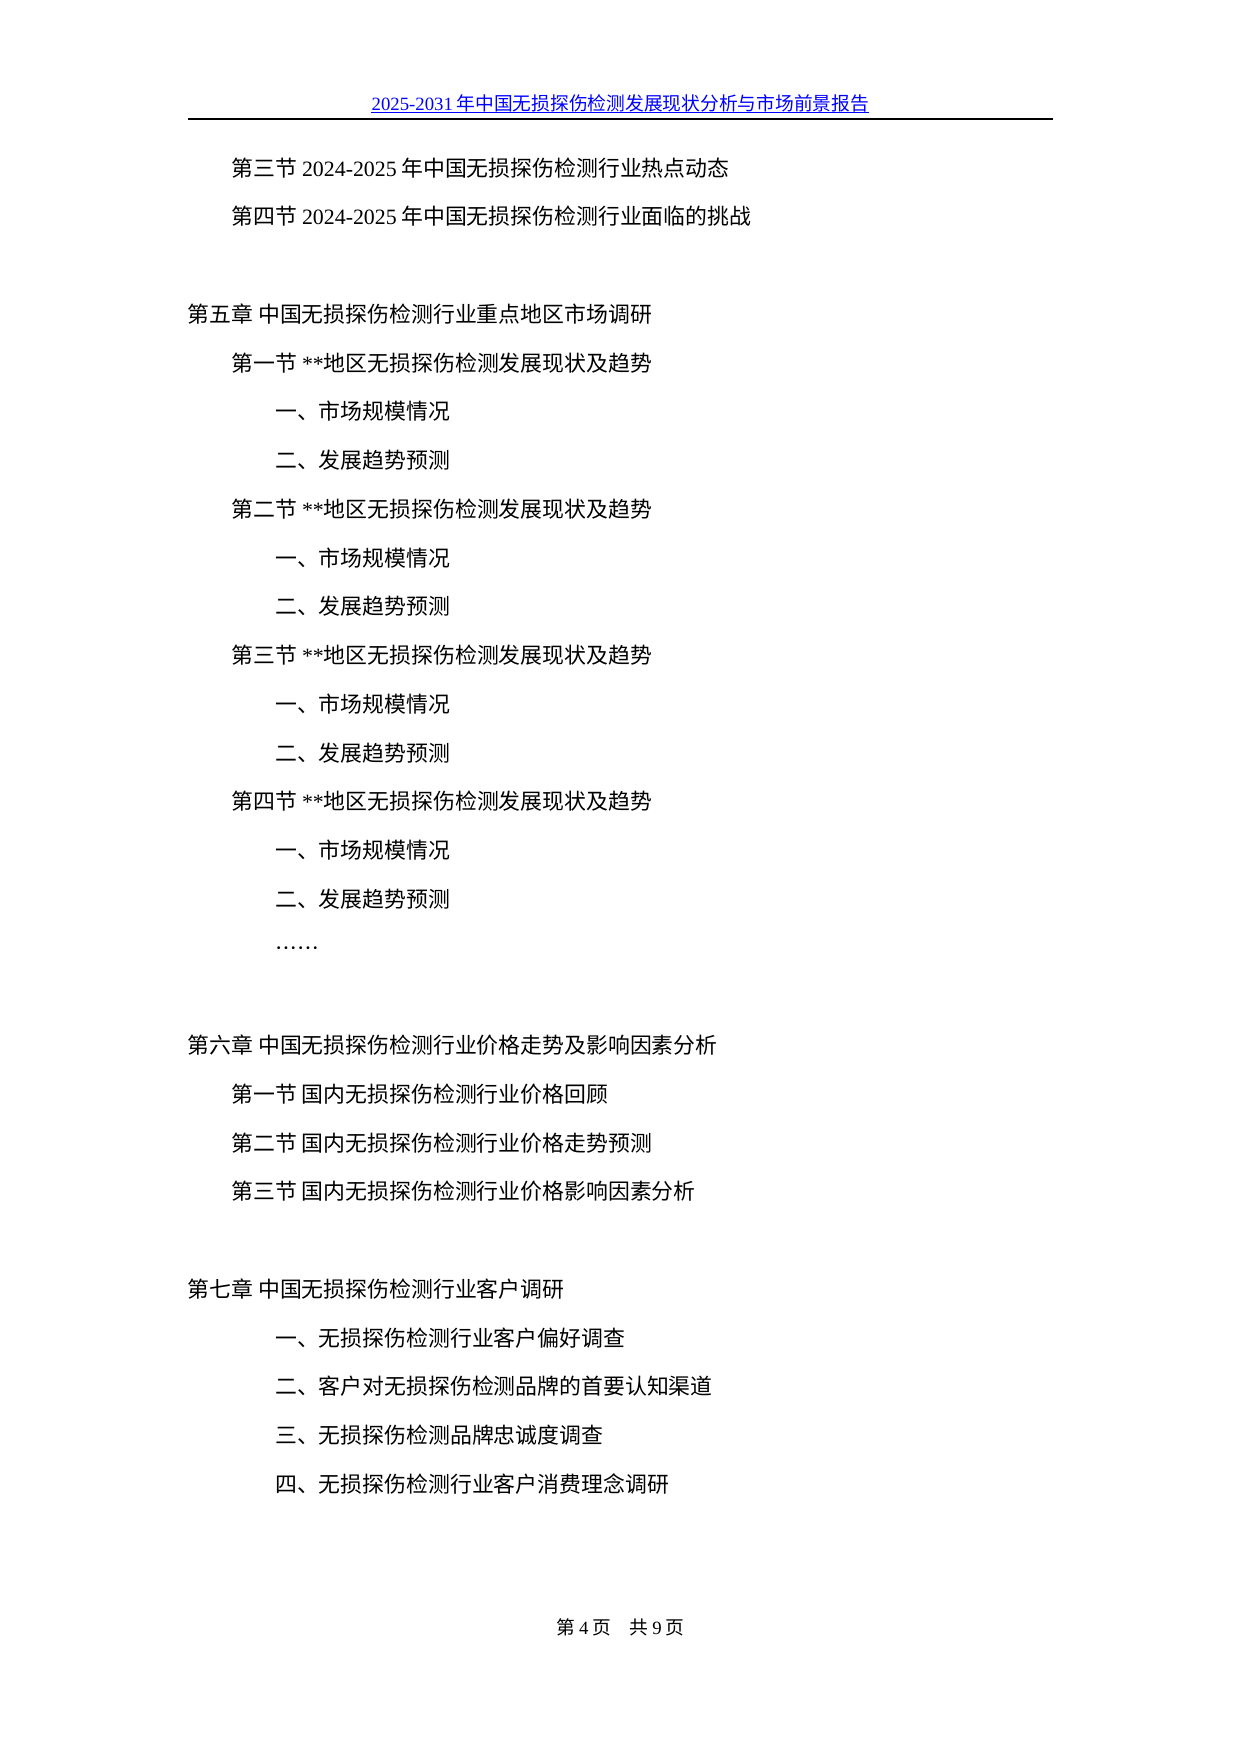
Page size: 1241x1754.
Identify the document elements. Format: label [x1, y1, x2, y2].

text [187, 150, 1053, 1499]
